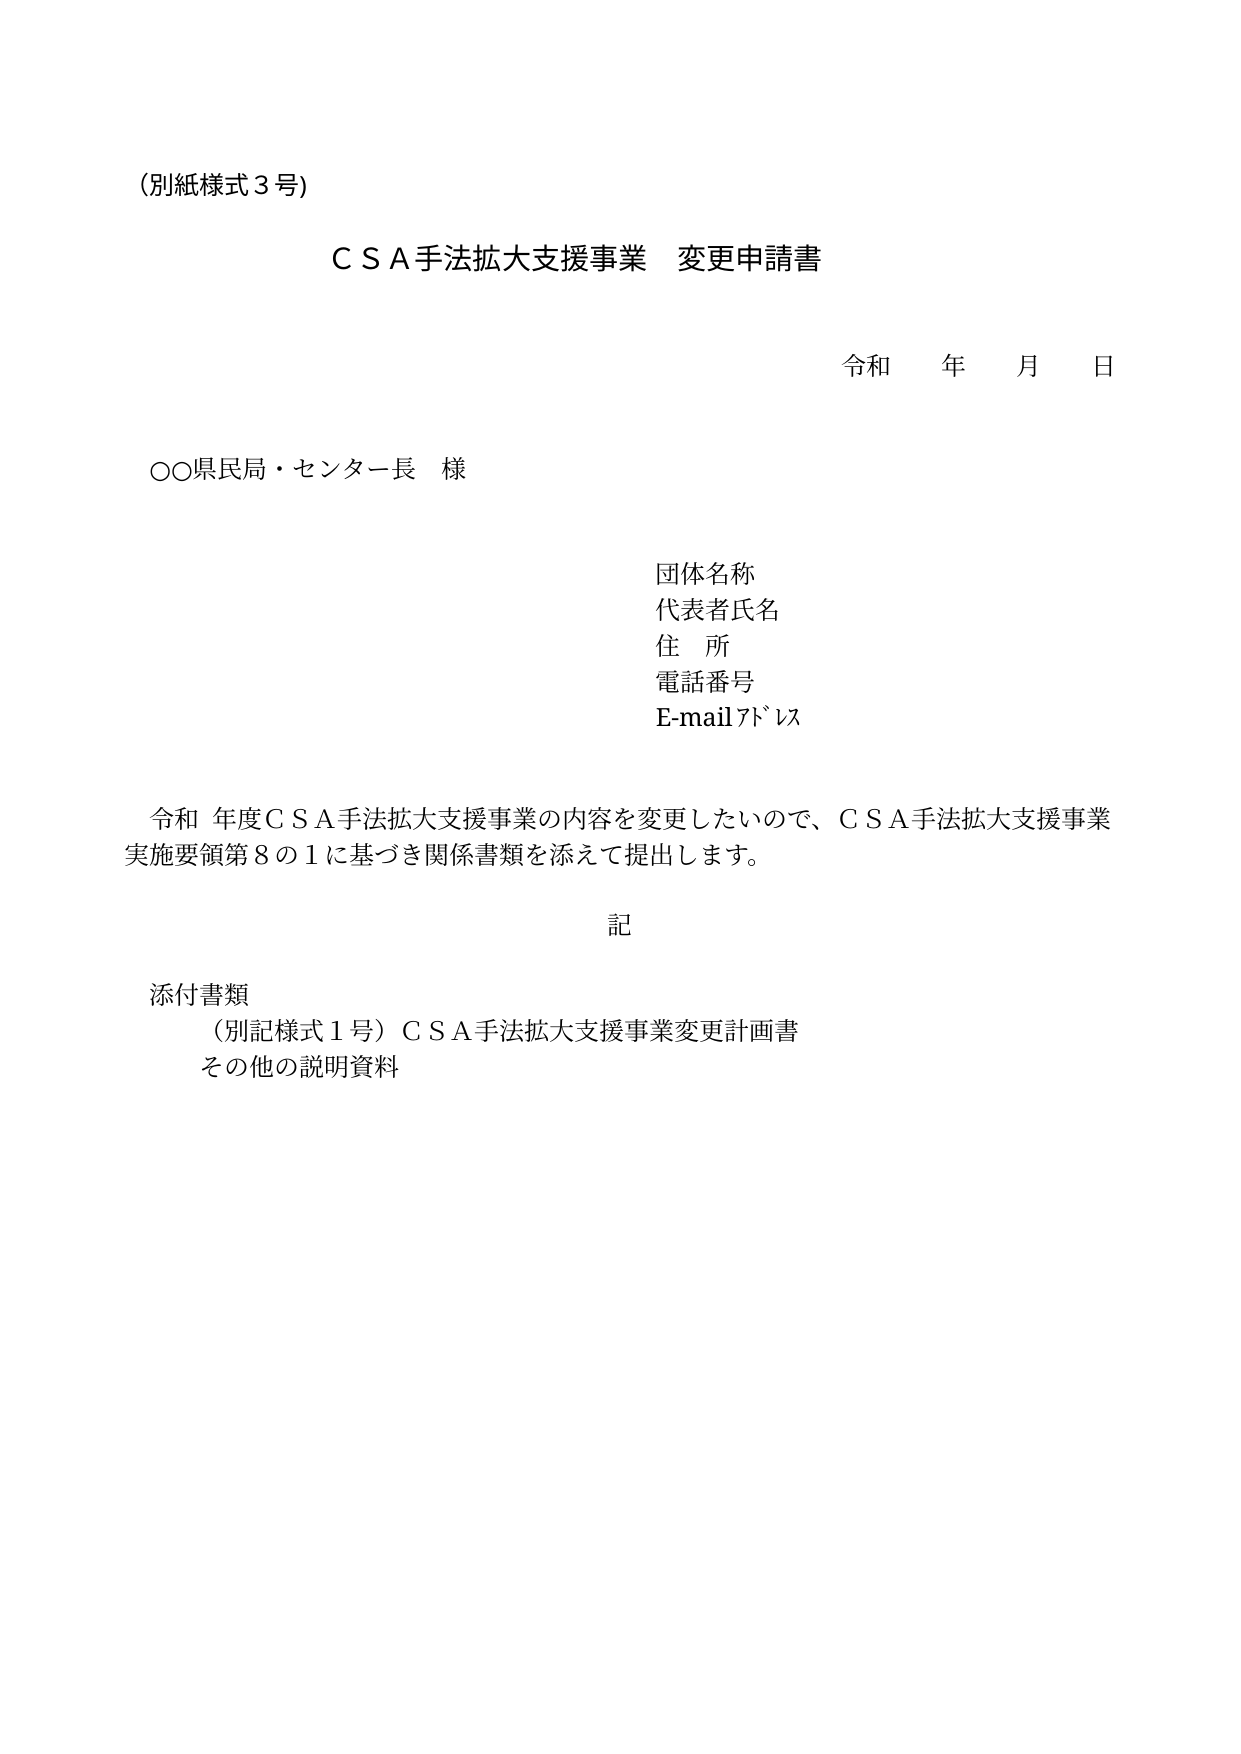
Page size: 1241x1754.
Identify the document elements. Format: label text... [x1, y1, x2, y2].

text 住 所 [124, 626, 1116, 662]
text （別記様式１号）ＣＳＡ手法拡大支援事業変更計画書 [124, 1011, 1116, 1047]
text ＣＳＡ手法拡大支援事業 変更申請書 [124, 236, 1025, 278]
text 令和 年度ＣＳＡ手法拡大支援事業の内容を変更したいので、ＣＳＡ手法拡大支援事業実施要領第８の１に基づき関係書類を添えて提出します。 [124, 799, 1116, 871]
text 添付書類 [124, 975, 1116, 1011]
text 代表者氏名 [124, 590, 1116, 626]
text （別紙様式３号) [124, 165, 1025, 202]
subtitle 記 [124, 905, 1116, 941]
text 令和 年 月 日 [124, 346, 1116, 382]
text ○○県民局・センター長 様 [124, 450, 1116, 486]
text E-mailｱﾄﾞﾚｽ [124, 698, 1116, 734]
text その他の説明資料 [124, 1047, 1116, 1083]
text 電話番号 [124, 662, 1116, 698]
text 団体名称 [124, 554, 1116, 590]
